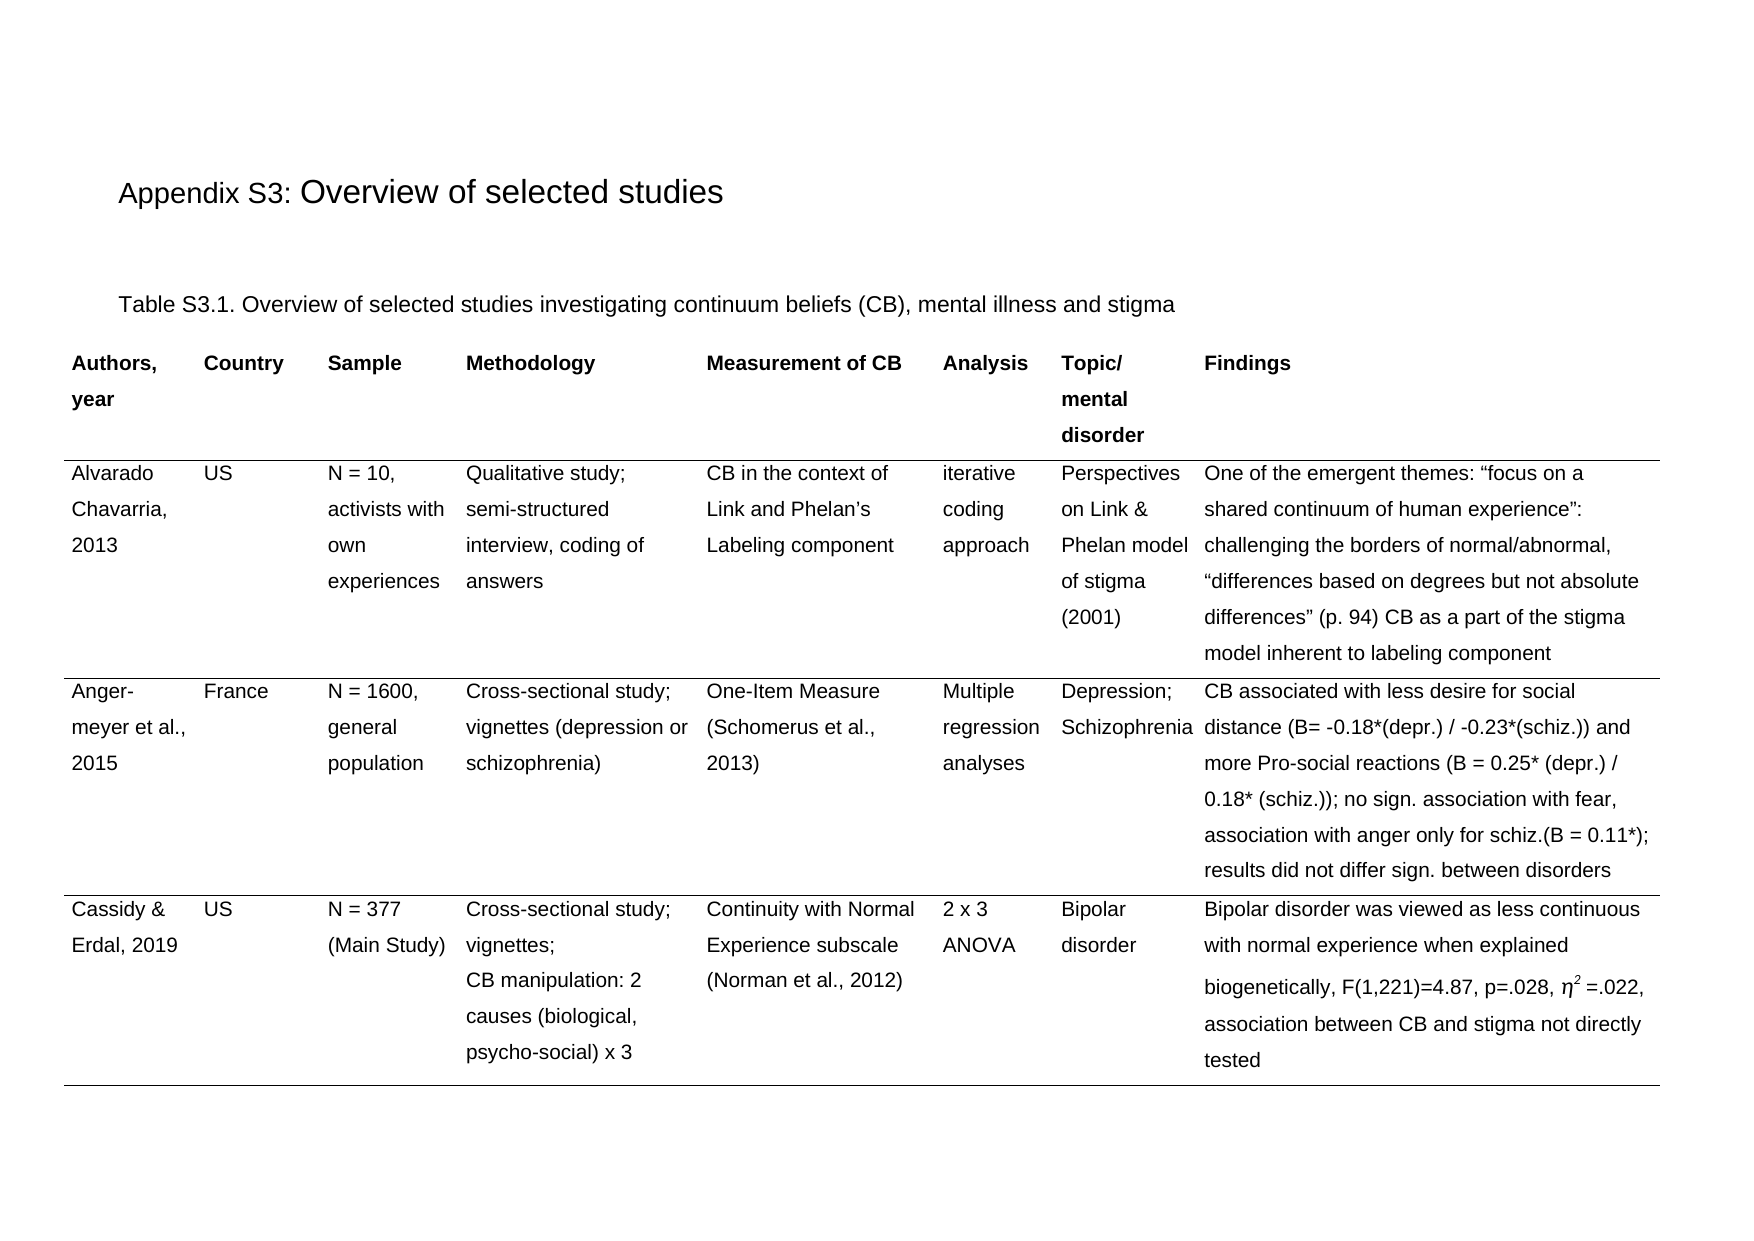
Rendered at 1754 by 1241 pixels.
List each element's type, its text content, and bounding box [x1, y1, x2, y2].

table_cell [699, 896, 935, 1085]
table_header Sample [320, 351, 458, 460]
table_cell CB associated with less desire for social distance (B= -0.18*(depr.) / -0.23*(schiz.)) and more Pro-social reactions (B = 0.25* (depr.) / 0.18* (schiz.)); no sign. association with fear, association with anger only for schiz.(B = 0.11*); results did not differ sign. between disorders [1197, 679, 1660, 895]
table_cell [320, 896, 458, 1085]
table_header Topic/ mental disorder [1054, 351, 1197, 460]
table_cell France [196, 679, 320, 895]
table_cell Anger-meyer et al., 2015 [64, 679, 196, 895]
table_header Measurement of CB [699, 351, 935, 460]
text Table S3.1. Overview of selected studies investigating continuum beliefs (CB), mental illness and stigma [118, 291, 1606, 317]
table_header Methodology [459, 351, 699, 460]
table_header Country [196, 351, 320, 460]
subtitle Appendix S3: Overview of selected studies [118, 173, 1606, 211]
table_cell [64, 896, 196, 1085]
table_cell N = 10, activists with own experiences [320, 461, 458, 678]
table_cell One-Item Measure (Schomerus et al., 2013) [699, 679, 935, 895]
table_cell One of the emergent themes: “focus on a shared continuum of human experience”: challenging the borders of normal/abnormal, “differences based on degrees but not absolute differences” (p. 94) CB as a part of the stigma model inherent to labeling component [1197, 461, 1660, 678]
table_cell N = 1600, general population [320, 679, 458, 895]
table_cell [1197, 896, 1660, 1085]
table_cell Perspectives on Link & Phelan model of stigma (2001) [1054, 461, 1197, 678]
table_cell Alvarado Chavarria, 2013 [64, 461, 196, 678]
table_cell CB in the context of Link and Phelan’s Labeling component [699, 461, 935, 678]
table_cell Bipolar disorder [1054, 896, 1197, 1085]
table_header Analysis [935, 351, 1054, 460]
table_cell 2 x 3 ANOVA [935, 896, 1054, 1085]
table_cell Qualitative study; semi-structured interview, coding of answers [459, 461, 699, 678]
table_cell US [196, 896, 320, 1085]
table_header Authors, year [64, 351, 196, 460]
table_cell Cross-sectional study; vignettes (depression or schizophrenia) [459, 679, 699, 895]
table_header Findings [1197, 351, 1660, 460]
table_cell US [196, 461, 320, 678]
table_cell Multiple regression analyses [935, 679, 1054, 895]
table_cell iterative coding approach [935, 461, 1054, 678]
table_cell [459, 896, 699, 1085]
table_cell Depression; Schizophrenia [1054, 679, 1197, 895]
